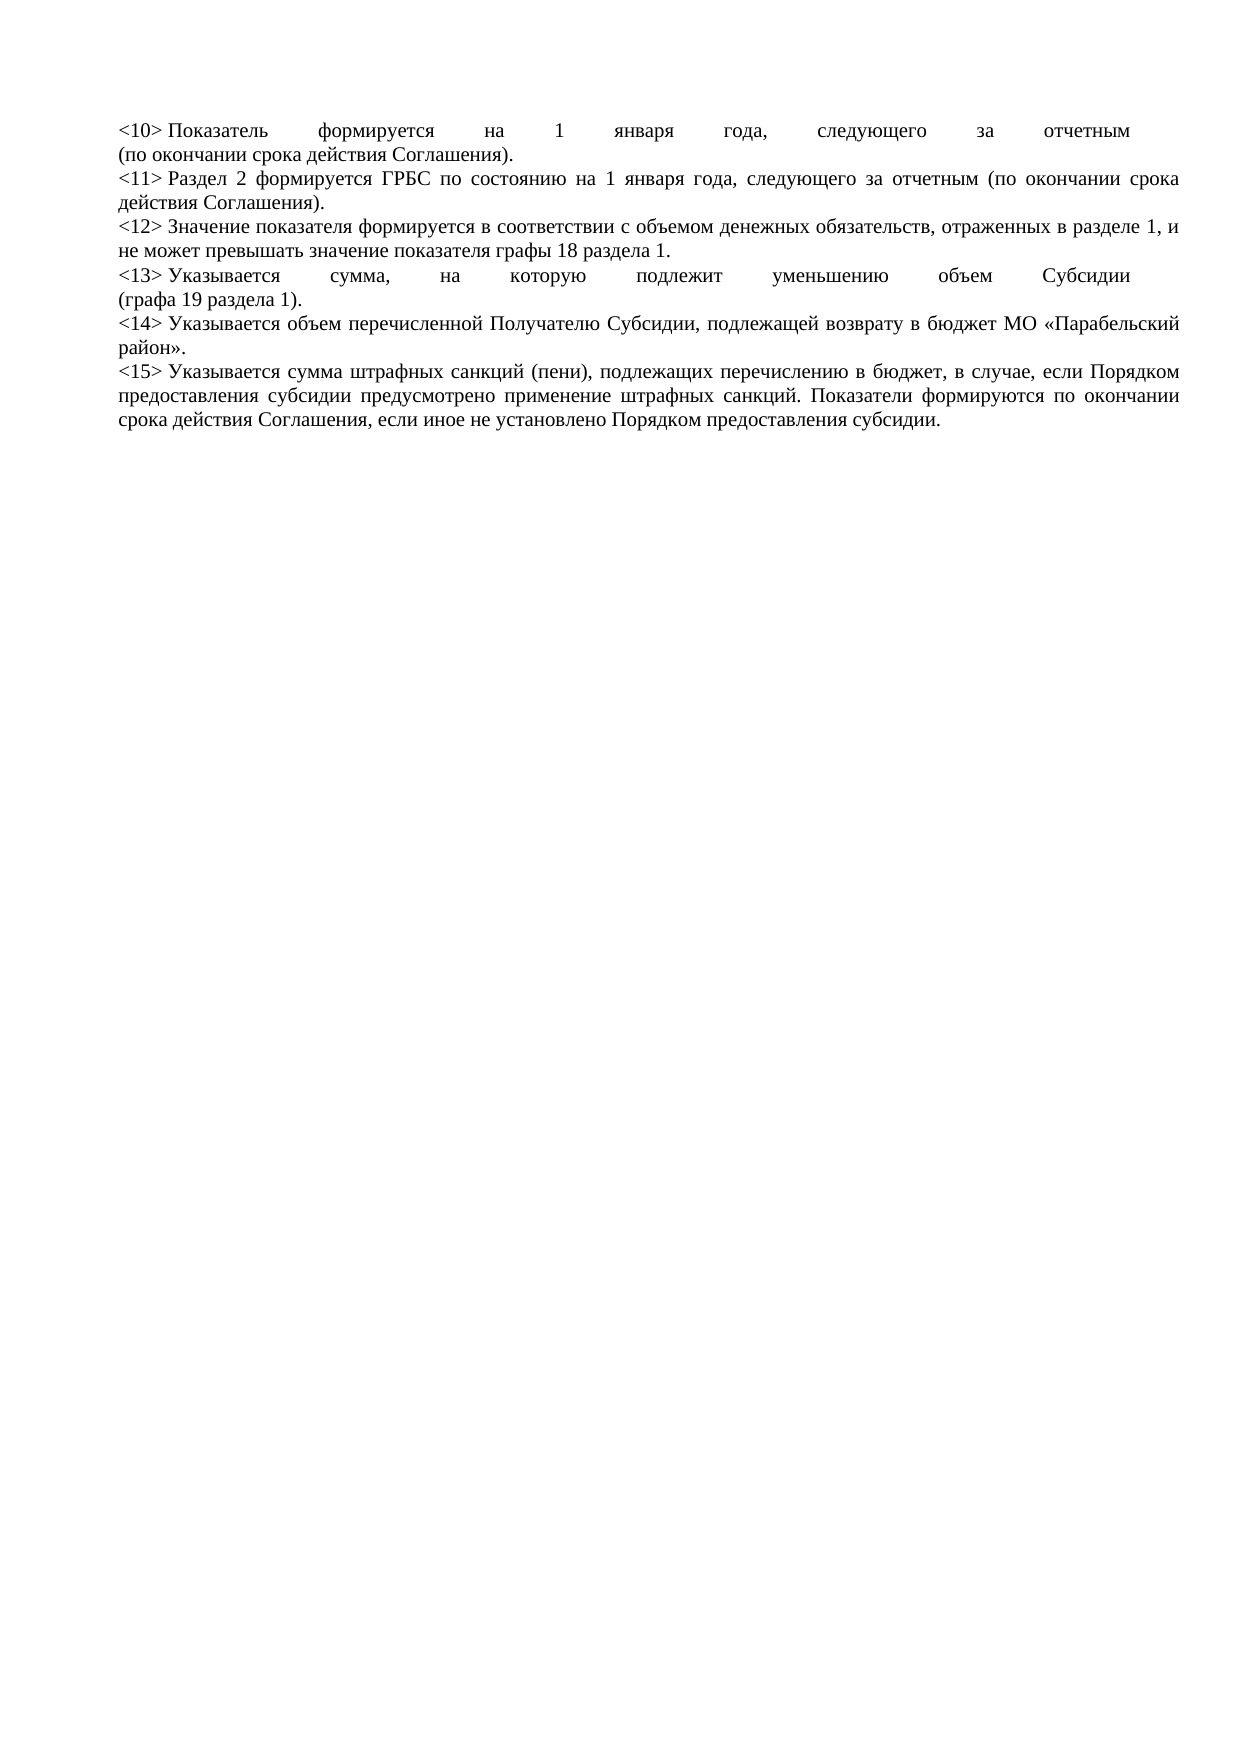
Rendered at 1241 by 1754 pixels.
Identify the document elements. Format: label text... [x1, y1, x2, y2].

text <11> Раздел 2 формируется ГРБС по состоянию на 1 января года, следующего за отчетным (по окончании срока действия Соглашения). [118, 166, 1181, 214]
text <13> Указывается сумма, на которую подлежит уменьшению объем Субсидии (графа 19 раздела 1). [118, 262, 1181, 311]
text <15> Указывается сумма штрафных санкций (пени), подлежащих перечислению в бюджет, в случае, если Порядком предоставления субсидии предусмотрено применение штрафных санкций. Показатели формируются по окончании срока действия Соглашения, если иное не установлено Порядком предоставления субсидии. [118, 359, 1181, 431]
text <12> Значение показателя формируется в соответствии с объемом денежных обязательств, отраженных в разделе 1, и не может превышать значение показателя графы 18 раздела 1. [118, 214, 1181, 262]
text <10> Показатель формируется на 1 января года, следующего за отчетным (по окончании срока действия Соглашения). [118, 118, 1181, 166]
text <14> Указывается объем перечисленной Получателю Субсидии, подлежащей возврату в бюджет МО «Парабельский район». [118, 311, 1181, 359]
